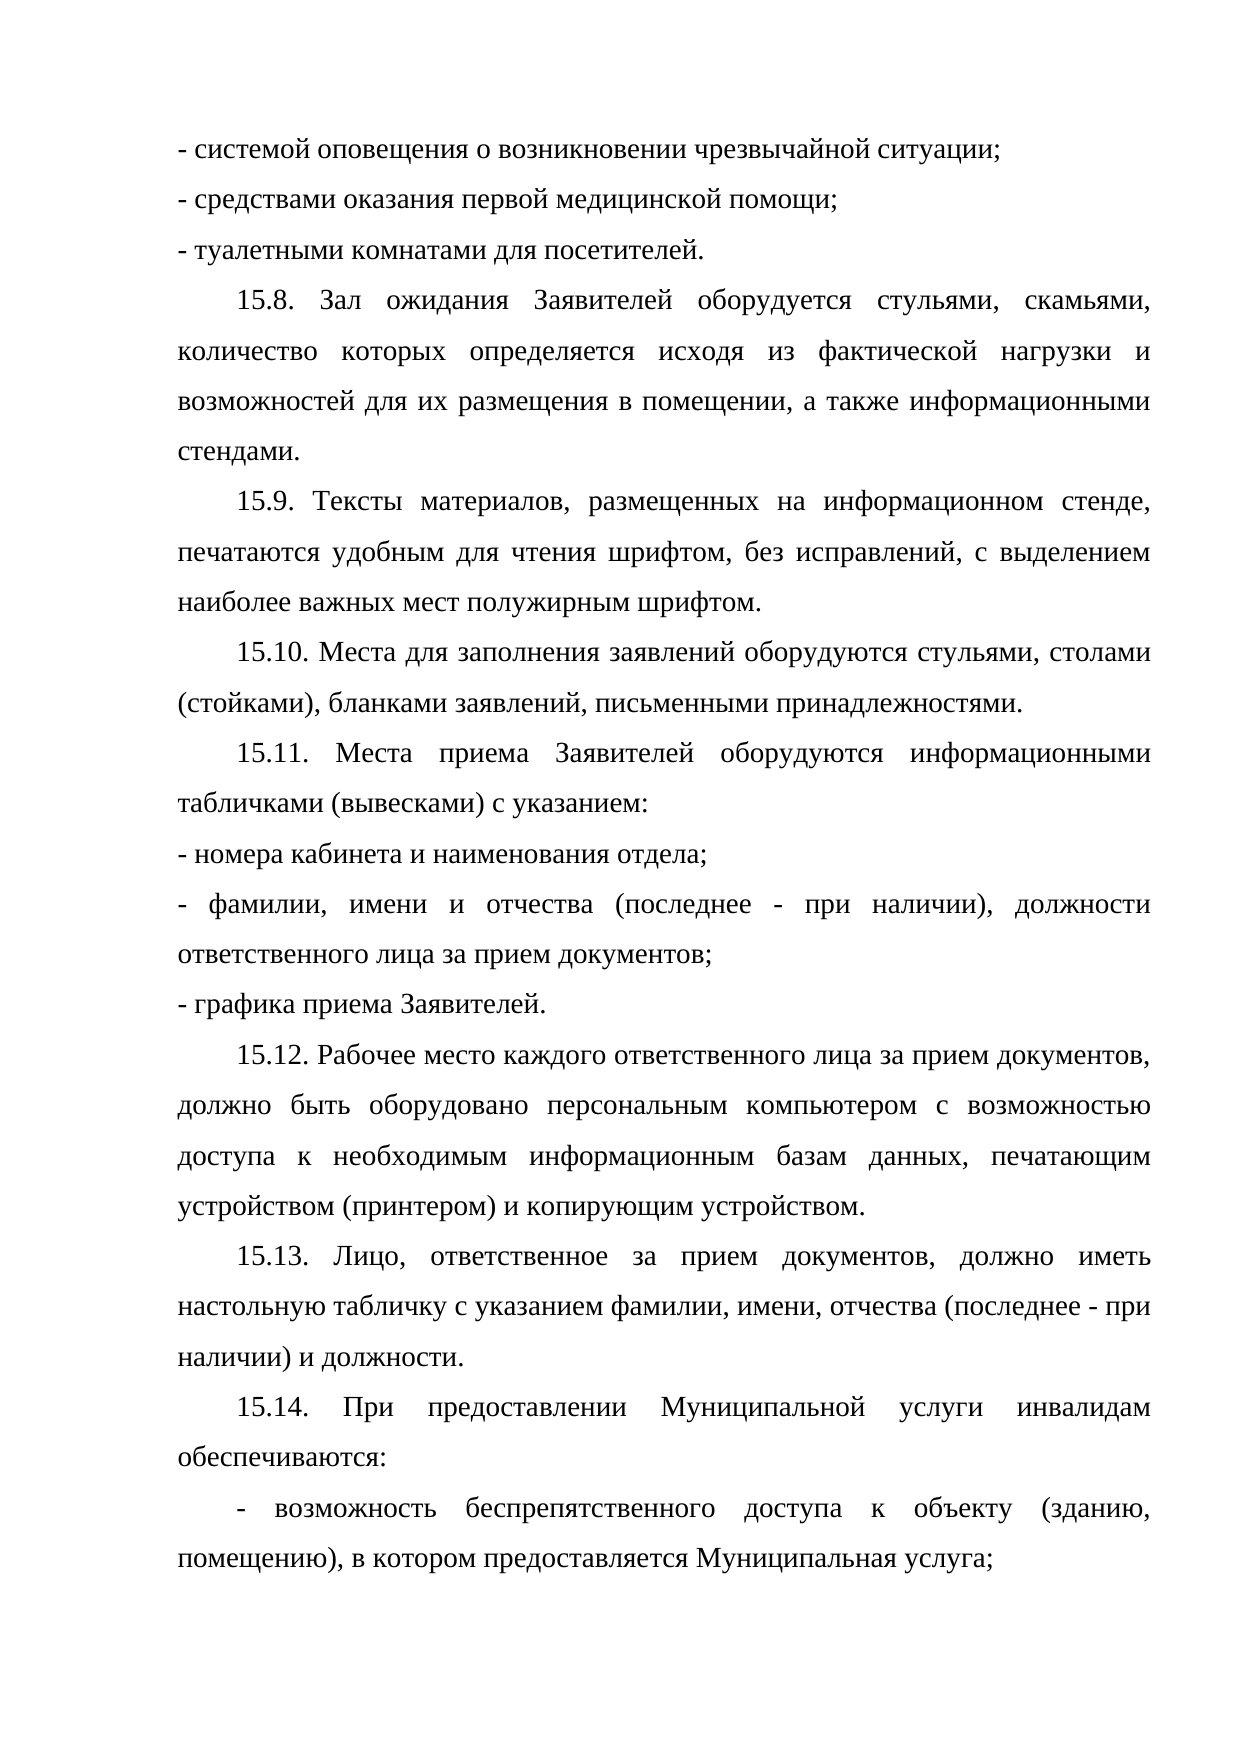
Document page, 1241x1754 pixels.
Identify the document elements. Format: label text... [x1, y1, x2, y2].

text 15.13. Лицо, ответственное за прием документов, должно иметь настольную табличку с указанием фамилии, имени, отчества (последнее - при наличии) и должности. [177, 1238, 1152, 1372]
text - системой оповещения о возникновении чрезвычайной ситуации; [177, 131, 1152, 165]
text 15.14. При предоставлении Муниципальной услуги инвалидам обеспечиваются: [177, 1389, 1152, 1473]
text - графика приема Заявителей. [177, 987, 1152, 1020]
text - туалетными комнатами для посетителей. [177, 232, 1152, 266]
text - средствами оказания первой медицинской помощи; [177, 182, 1152, 215]
text 15.10. Места для заполнения заявлений оборудуются стульями, столами (стойками), бланками заявлений, письменными принадлежностями. [177, 634, 1152, 718]
text 15.12. Рабочее место каждого ответственного лица за прием документов, должно быть оборудовано персональным компьютером с возможностью доступа к необходимым информационным базам данных, печатающим устройством (принтером) и копирующим устройством. [177, 1037, 1152, 1221]
text - номера кабинета и наименования отдела; [177, 836, 1152, 869]
text 15.11. Места приема Заявителей оборудуются информационными табличками (вывесками) с указанием: [177, 735, 1152, 819]
text 15.9. Тексты материалов, размещенных на информационном стенде, печатаются удобным для чтения шрифтом, без исправлений, с выделением наиболее важных мест полужирным шрифтом. [177, 483, 1152, 618]
text - возможность беспрепятственного доступа к объекту (зданию, помещению), в котором предоставляется Муниципальная услуга; [177, 1490, 1152, 1574]
text 15.8. Зал ожидания Заявителей оборудуется стульями, скамьями, количество которых определяется исходя из фактической нагрузки и возможностей для их размещения в помещении, а также информационными стендами. [177, 282, 1152, 467]
text - фамилии, имени и отчества (последнее - при наличии), должности ответственного лица за прием документов; [177, 886, 1152, 970]
